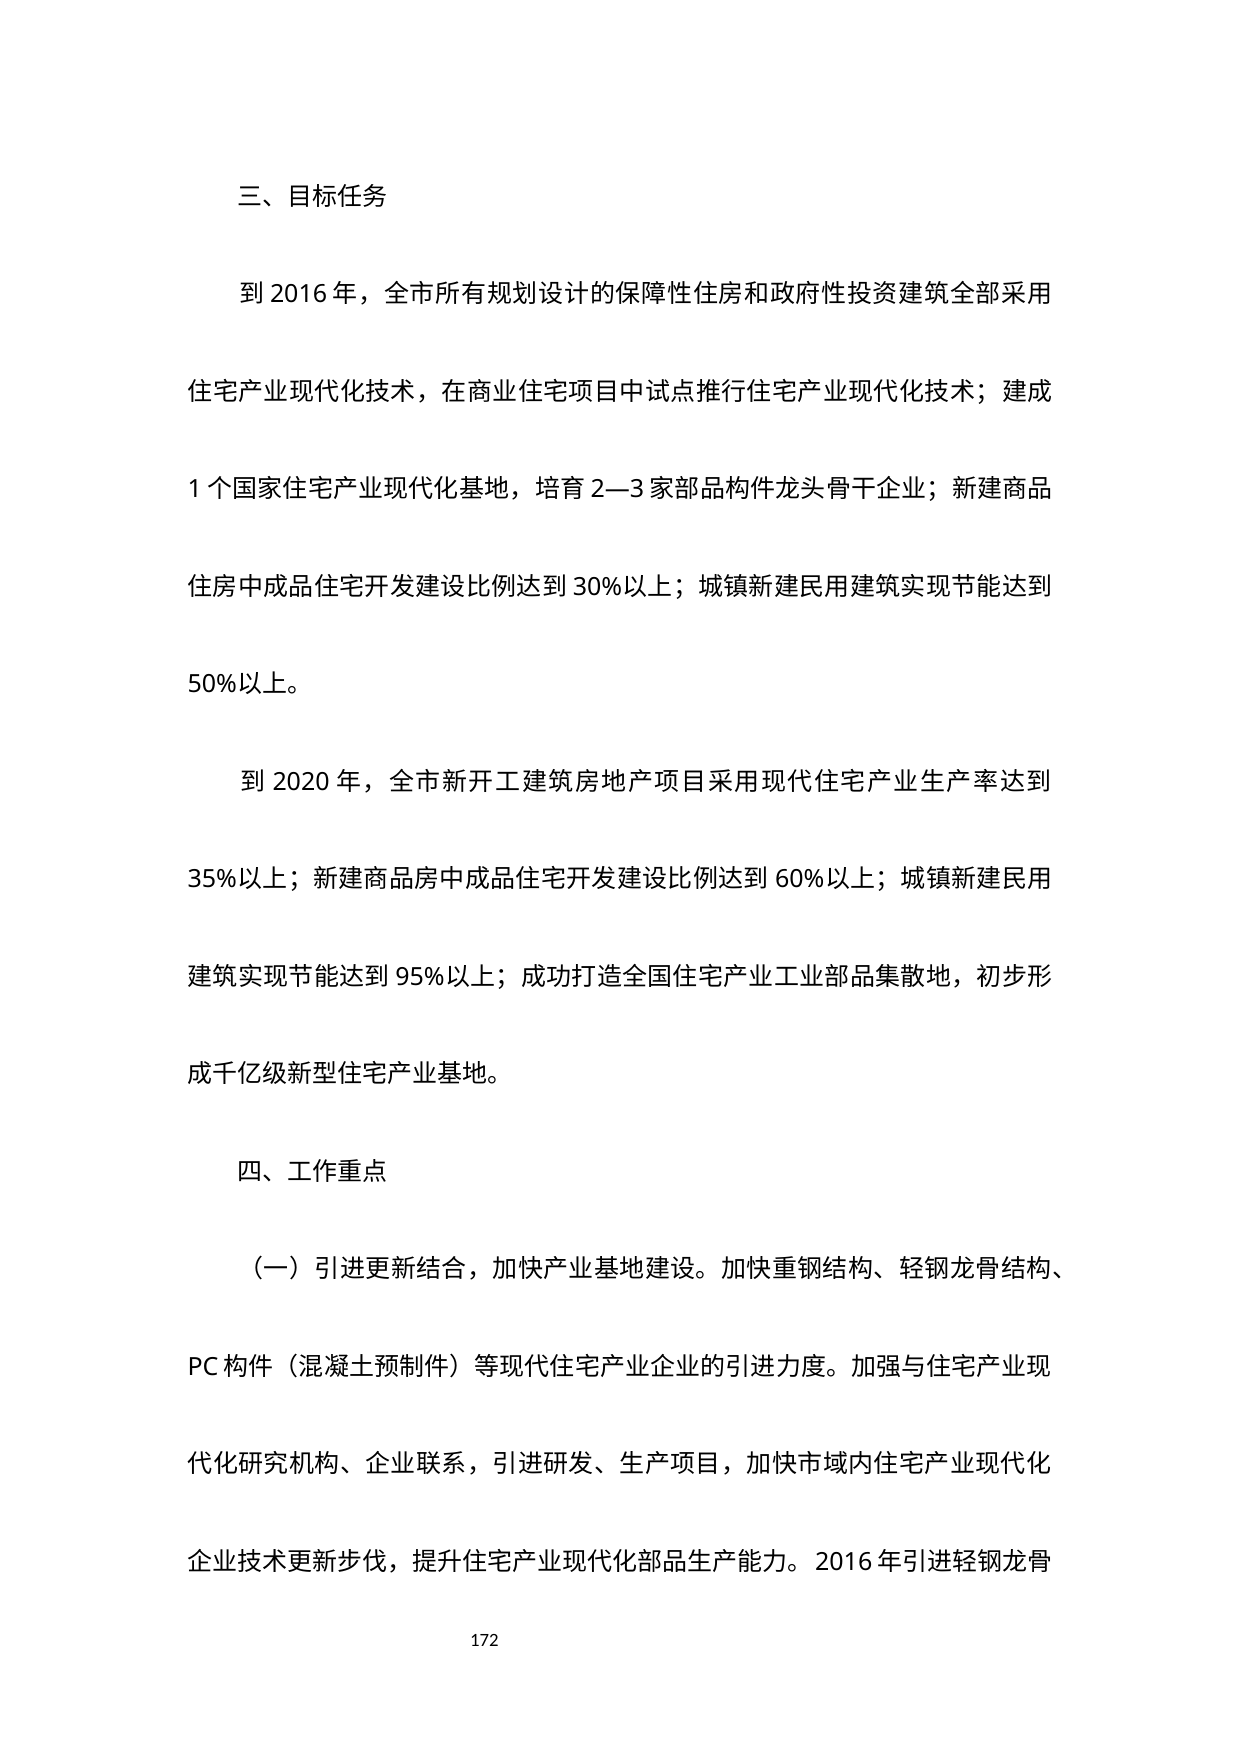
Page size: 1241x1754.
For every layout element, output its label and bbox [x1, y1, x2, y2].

text [187, 162, 1053, 1592]
